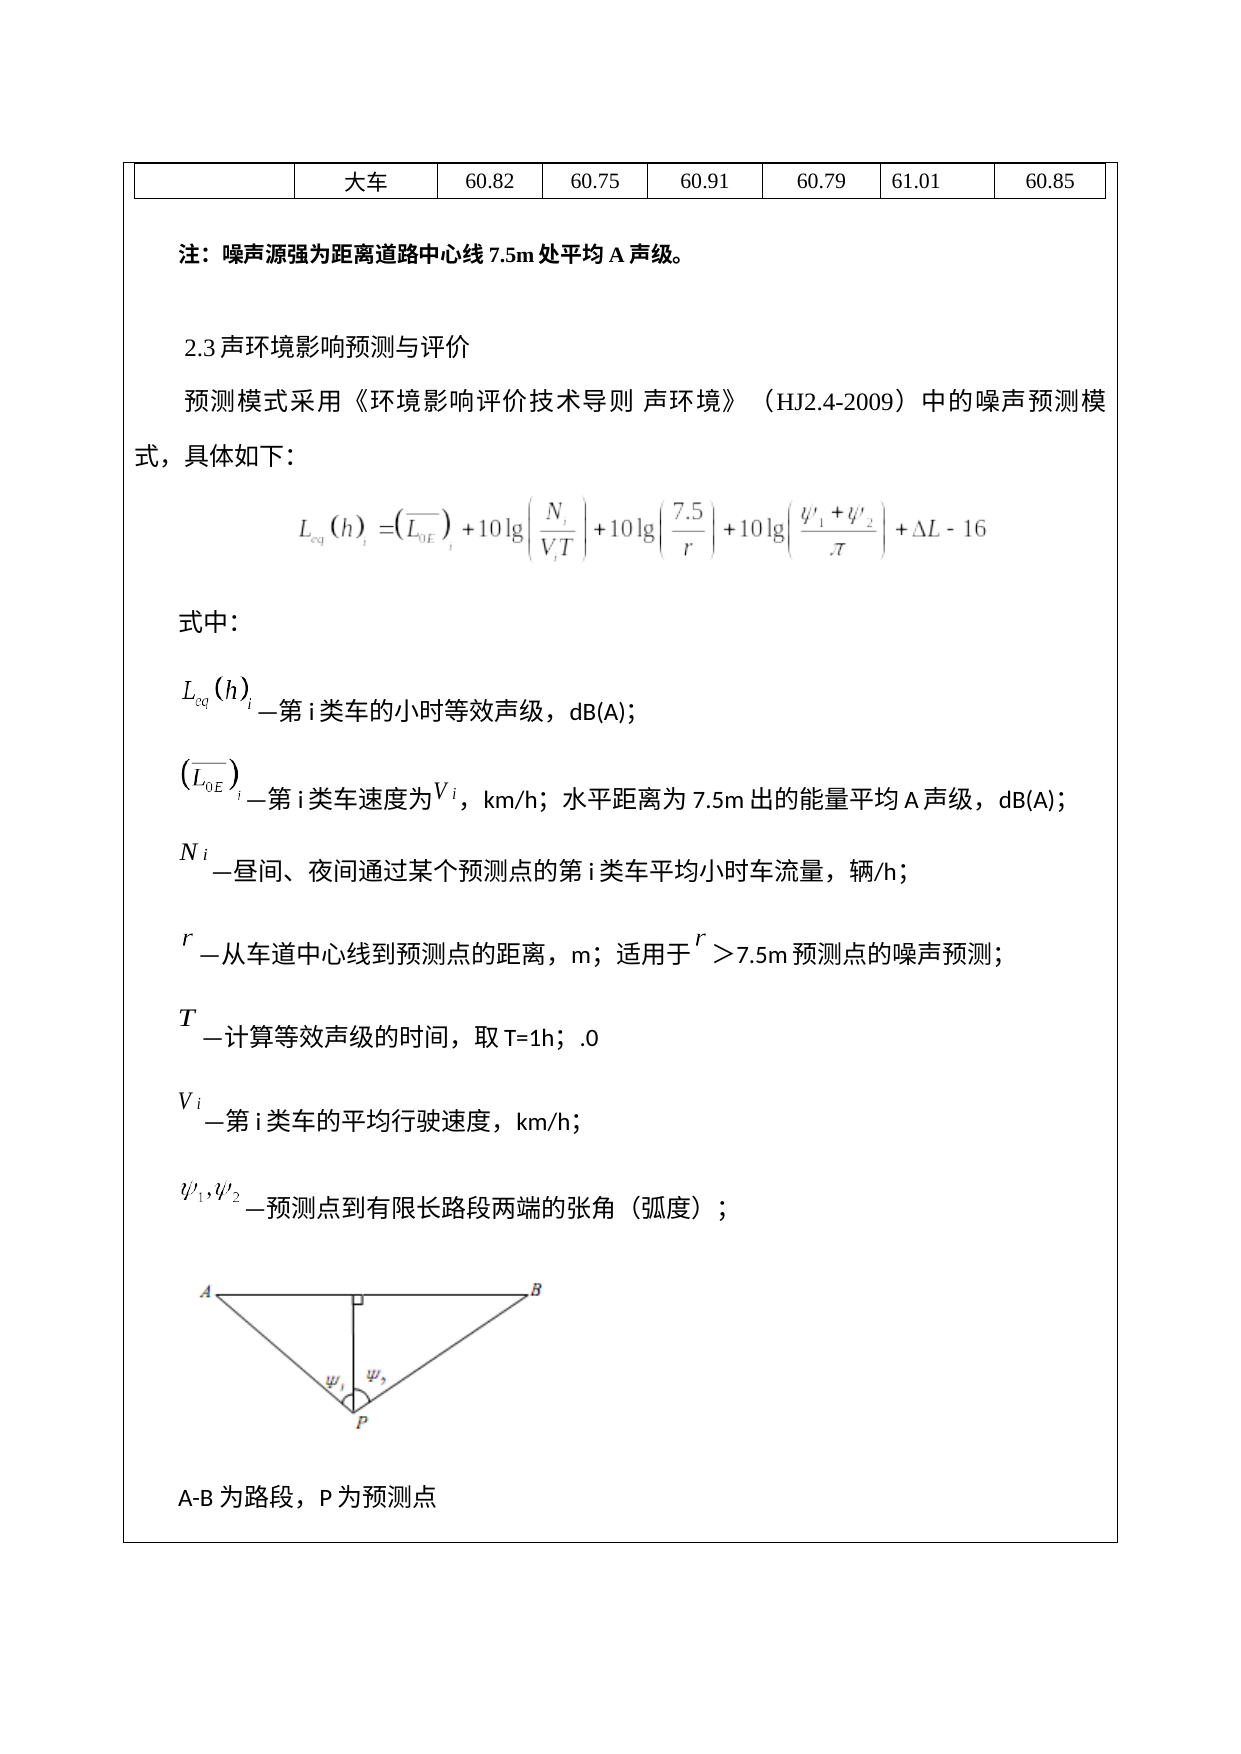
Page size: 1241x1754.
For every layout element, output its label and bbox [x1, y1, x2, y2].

table_header [124, 163, 1117, 1542]
picture [177, 1260, 554, 1440]
